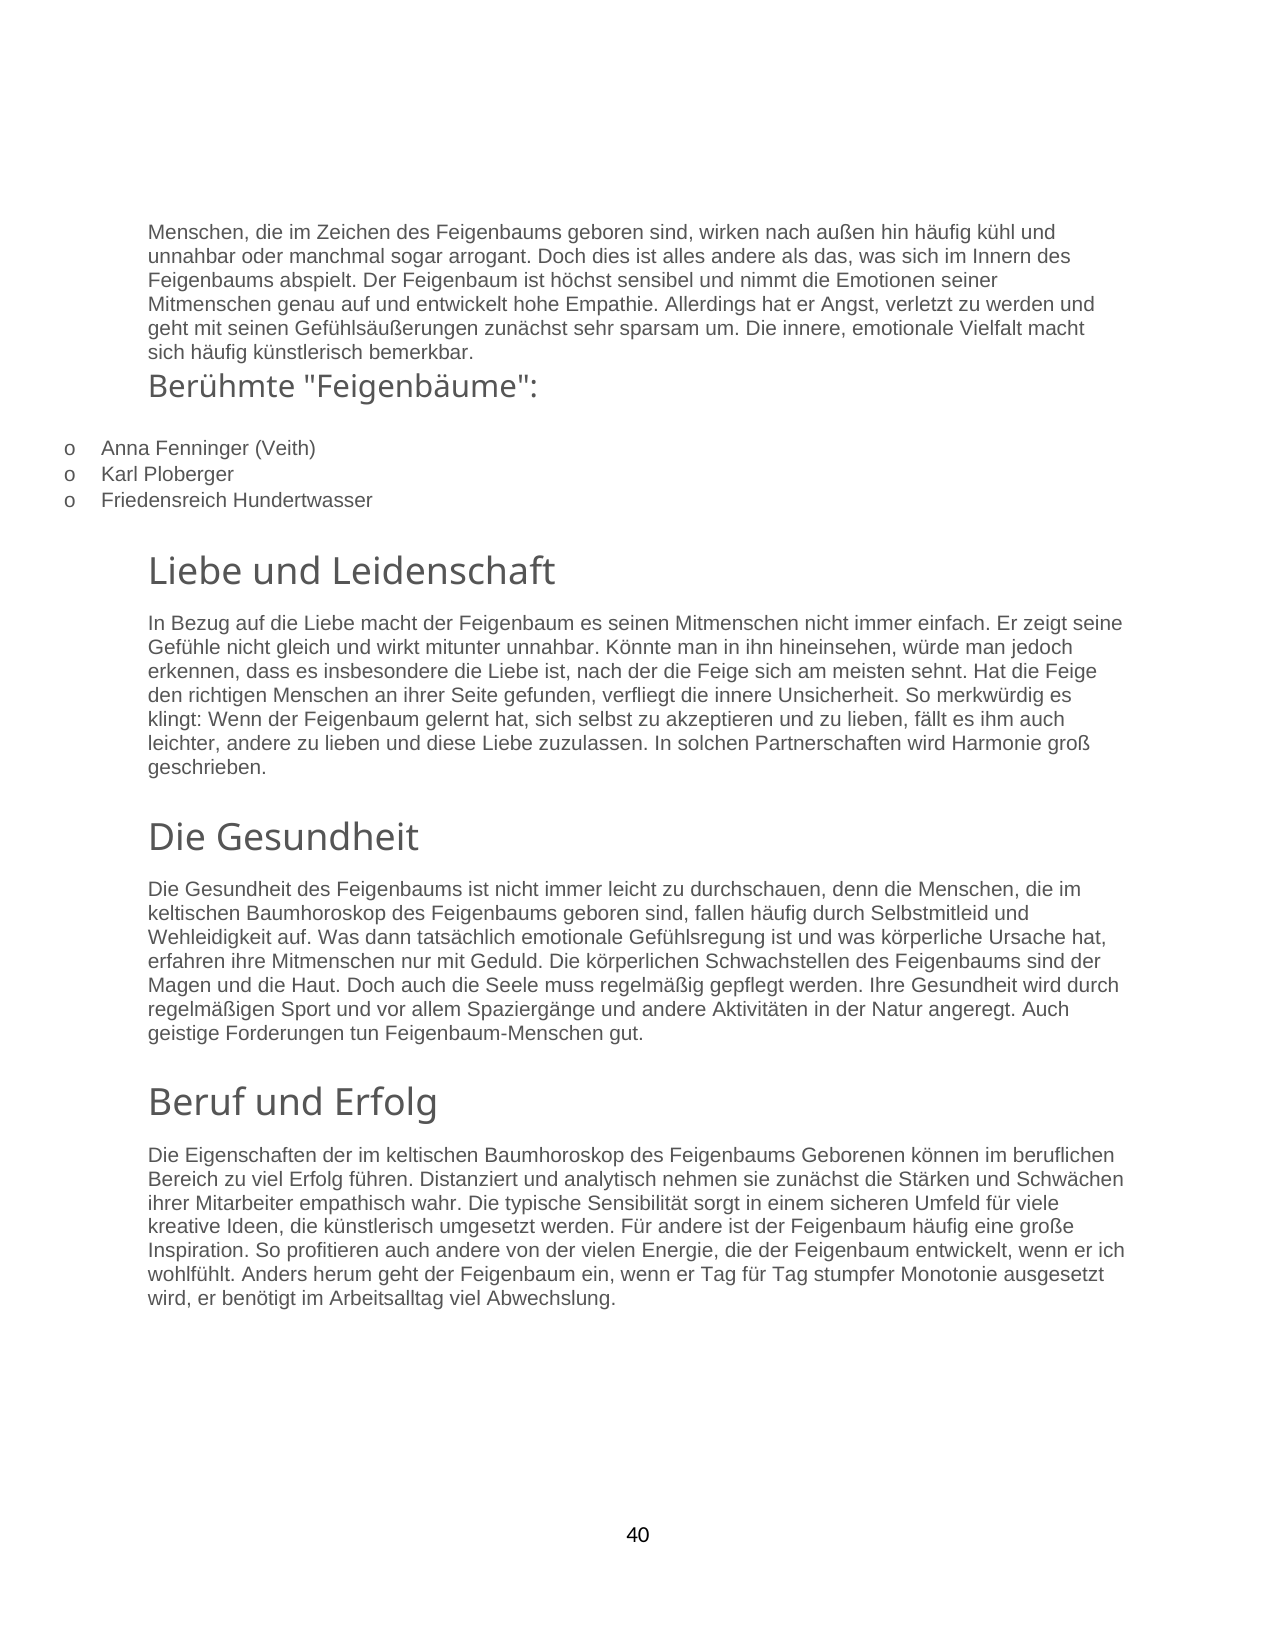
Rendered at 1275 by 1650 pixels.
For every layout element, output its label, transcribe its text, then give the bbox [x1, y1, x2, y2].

text Beruf und Erfolg [148, 1076, 1127, 1127]
text Die Eigenschaften der im keltischen Baumhoroskop des Feigenbaums Geborenen können im beruflichen Bereich zu viel Erfolg führen. Distanziert und analytisch nehmen sie zunächst die Stärken und Schwächen ihrer Mitarbeiter empathisch wahr. Die typische Sensibilität sorgt in einem sicheren Umfeld für viele kreative Ideen, die künstlerisch umgesetzt werden. Für andere ist der Feigenbaum häufig eine große Inspiration. So profitieren auch andere von der vielen Energie, die der Feigenbaum entwickelt, wenn er ich wohlfühlt. Anders herum geht der Feigenbaum ein, wenn er Tag für Tag stumpfer Monotonie ausgesetzt wird, er benötigt im Arbeitsalltag viel Abwechslung. [148, 1142, 1127, 1310]
list Anna Fenninger (Veith) [63, 436, 1127, 462]
text Die Gesundheit [148, 810, 1127, 861]
list Friedensreich Hundertwasser [63, 487, 1127, 513]
text Die Gesundheit des Feigenbaums ist nicht immer leicht zu durchschauen, denn die Menschen, die im keltischen Baumhoroskop des Feigenbaums geboren sind, fallen häufig durch Selbstmitleid und Wehleidigkeit auf. Was dann tatsächlich emotionale Gefühlsregung ist und was körperliche Ursache hat, erfahren ihre Mitmenschen nur mit Geduld. Die körperlichen Schwachstellen des Feigenbaums sind der Magen und die Haut. Doch auch die Seele muss regelmäßig gepflegt werden. Ihre Gesundheit wird durch regelmäßigen Sport und vor allem Spaziergänge und andere Aktivitäten in der Natur angeregt. Auch geistige Forderungen tun Feigenbaum-Menschen gut. [148, 877, 1127, 1044]
text Menschen, die im Zeichen des Feigenbaums geboren sind, wirken nach außen hin häufig kühl und unnahbar oder manchmal sogar arrogant. Doch dies ist alles andere als das, was sich im Innern des Feigenbaums abspielt. Der Feigenbaum ist höchst sensibel und nimmt die Emotionen seiner Mitmenschen genau auf und entwickelt hohe Empathie. Allerdings hat er Angst, verletzt zu werden und geht mit seinen Gefühlsäußerungen zunächst sehr sparsam um. Die innere, emotionale Vielfalt macht sich häufig künstlerisch bemerkbar. [148, 220, 1127, 364]
text Liebe und Leidenschaft [148, 544, 1127, 596]
text In Bezug auf die Liebe macht der Feigenbaum es seinen Mitmenschen nicht immer einfach. Er zeigt seine Gefühle nicht gleich und wirkt mitunter unnahbar. Könnte man in ihn hineinsehen, würde man jedoch erkennen, dass es insbesondere die Liebe ist, nach der die Feige sich am meisten sehnt. Hat die Feige den richtigen Menschen an ihrer Seite gefunden, verfliegt die innere Unsicherheit. So merkwürdig es klingt: Wenn der Feigenbaum gelernt hat, sich selbst zu akzeptieren und zu lieben, fällt es ihm auch leichter, andere zu lieben und diese Liebe zuzulassen. In solchen Partnerschaften wird Harmonie groß geschrieben. [148, 611, 1127, 779]
text Berühmte "Feigenbäume": [148, 364, 1127, 407]
list Karl Ploberger [63, 462, 1127, 487]
